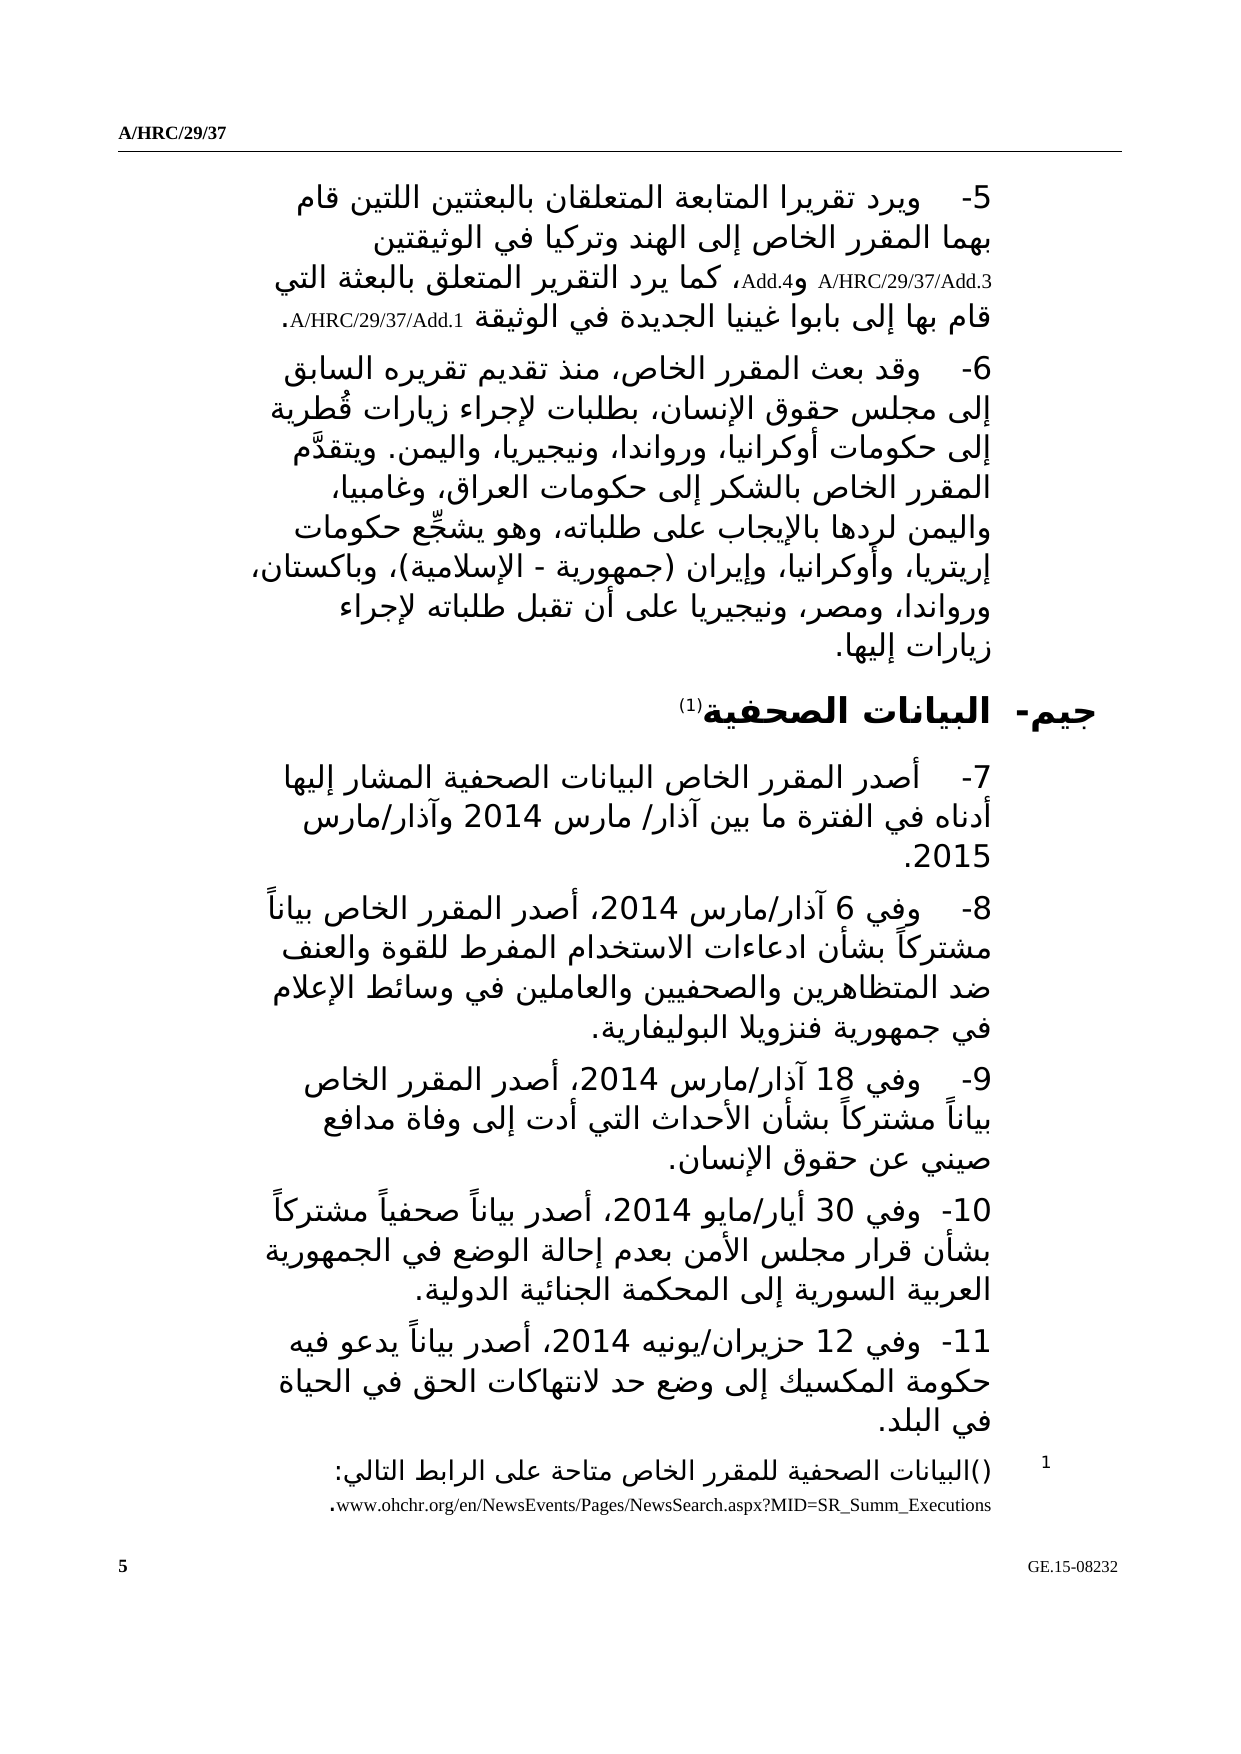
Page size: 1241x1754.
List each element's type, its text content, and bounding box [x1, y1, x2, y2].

text 5- ويرد تقريرا المتابعة المتعلقان بالبعثتين اللتين قام بهما المقرر الخاص إلى الهند وتركيا في الوثيقتين A/HRC/29/37/Add.3 وAdd.4، كما يرد التقرير المتعلق بالبعثة التي قام بها إلى بابوا غينيا الجديدة في الوثيقة A/HRC/29/37/Add.1. [248, 177, 992, 336]
text 7- أصدر المقرر الخاص البيانات الصحفية المشار إليها أدناه في الفترة ما بين آذار/ مارس 2014 وآذار/مارس 2015. [248, 756, 992, 875]
text 11- وفي 12 حزيران/يونيه 2014، أصدر بياناً يدعو فيه حكومة المكسيك إلى وضع حد لانتهاكات الحق في الحياة في البلد. [248, 1321, 992, 1440]
text 8- وفي 6 آذار/مارس 2014، أصدر المقرر الخاص بياناً مشتركاً بشأن ادعاءات الاستخدام المفرط للقوة والعنف ضد المتظاهرين والصحفيين والعاملين في وسائط الإعلام في جمهورية فنزويلا البوليفارية. [248, 888, 992, 1046]
text 10- وفي 30 أيار/مايو 2014، أصدر بياناً صحفياً مشتركاً بشأن قرار مجلس الأمن بعدم إحالة الوضع في الجمهورية العربية السورية إلى المحكمة الجنائية الدولية. [248, 1190, 992, 1308]
text 6- وقد بعث المقرر الخاص، منذ تقديم تقريره السابق إلى مجلس حقوق الإنسان، بطلبات لإجراء زيارات قُطرية إلى حكومات أوكرانيا، ورواندا، ونيجيريا، واليمن. ويتقدَّم المقرر الخاص بالشكر إلى حكومات العراق، وغامبيا، واليمن لردها بالإيجاب على طلباته، وهو يشجِّع حكومات إريتريا، وأوكرانيا، وإيران (جمهورية - الإسلامية)، وباكستان، ورواندا، ومصر، ونيجيريا على أن تقبل طلباته لإجراء زيارات إليها. [248, 348, 992, 665]
text 9- وفي 18 آذار/مارس 2014، أصدر المقرر الخاص بياناً مشتركاً بشأن الأحداث التي أدت إلى وفاة مدافع صيني عن حقوق الإنسان. [248, 1058, 992, 1177]
text جيم- البيانات الصحفية() [248, 690, 1122, 731]
